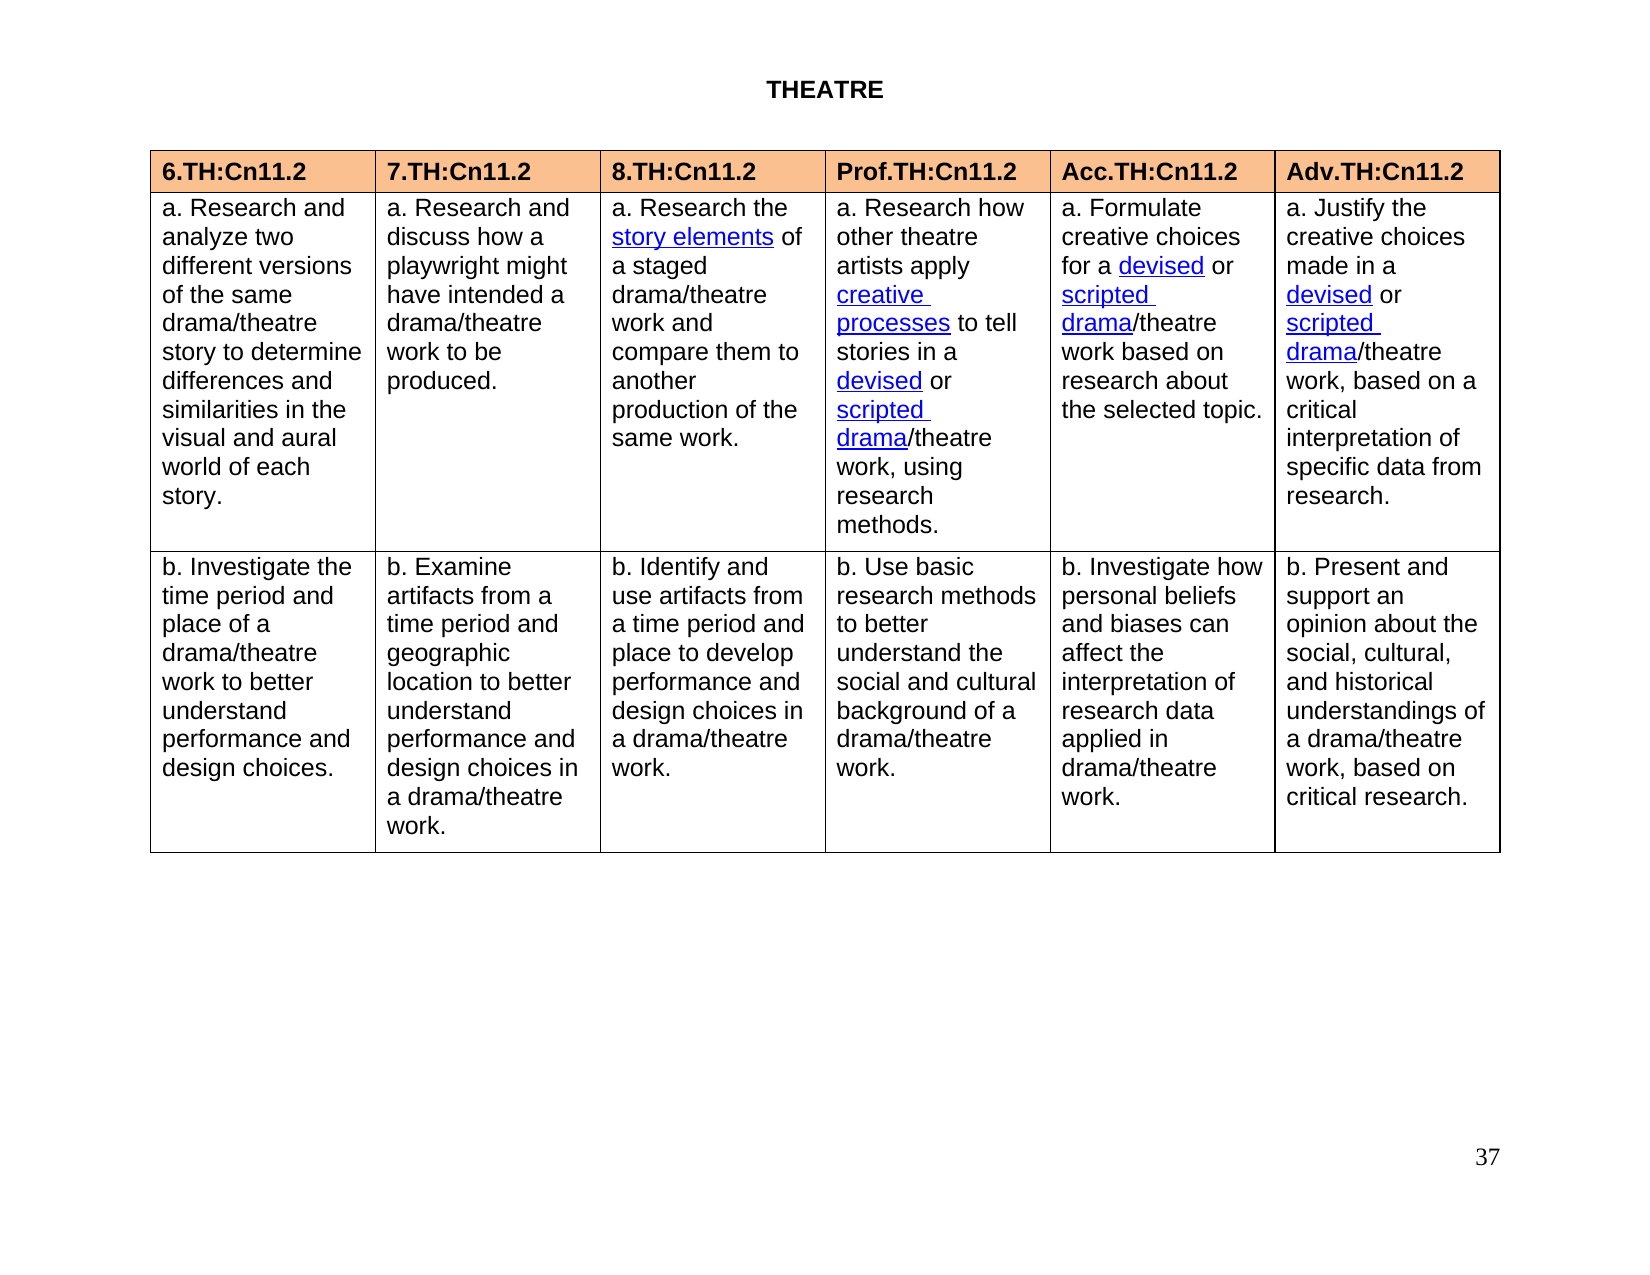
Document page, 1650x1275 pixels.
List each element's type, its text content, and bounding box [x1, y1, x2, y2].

table_header 8.TH:Cn11.2 [601, 151, 825, 192]
table_header Adv.TH:Cn11.2 [1276, 151, 1499, 192]
table_cell a. Research the story elements of a staged drama/theatre work and compare them to another production of the same work. [601, 193, 825, 551]
table_header Prof.TH:Cn11.2 [826, 151, 1050, 192]
table_cell b. Investigate the time period and place of a drama/theatre work to better understand performance and design choices. [151, 552, 375, 852]
table_header 7.TH:Cn11.2 [376, 151, 600, 192]
table_cell b. Present and support an opinion about the social, cultural, and historical understandings of a drama/theatre work, based on critical research. [1276, 552, 1499, 852]
table_cell a. Formulate creative choices for a devised or scripted drama/theatre work based on research about the selected topic. [1051, 193, 1274, 551]
table_header Acc.TH:Cn11.2 [1051, 151, 1274, 192]
table_cell a. Research and discuss how a playwright might have intended a drama/theatre work to be produced. [376, 193, 600, 551]
table_cell b. Investigate how personal beliefs and biases can affect the interpretation of research data applied in drama/theatre work. [1051, 552, 1274, 852]
table_cell b. Identify and use artifacts from a time period and place to develop performance and design choices in a drama/theatre work. [601, 552, 825, 852]
table_cell b. Use basic research methods to better understand the social and cultural background of a drama/theatre work. [826, 552, 1050, 852]
table_cell a. Research how other theatre artists apply creative processes to tell stories in a devised or scripted drama/theatre work, using research methods. [826, 193, 1050, 551]
table_cell a. Research and analyze two different versions of the same drama/theatre story to determine differences and similarities in the visual and aural world of each story. [151, 193, 375, 551]
table_cell a. Justify the creative choices made in a devised or scripted drama/theatre work, based on a critical interpretation of specific data from research. [1276, 193, 1499, 551]
table_cell b. Examine artifacts from a time period and geographic location to better understand performance and design choices in a drama/theatre work. [376, 552, 600, 852]
table_header 6.TH:Cn11.2 [151, 151, 375, 192]
